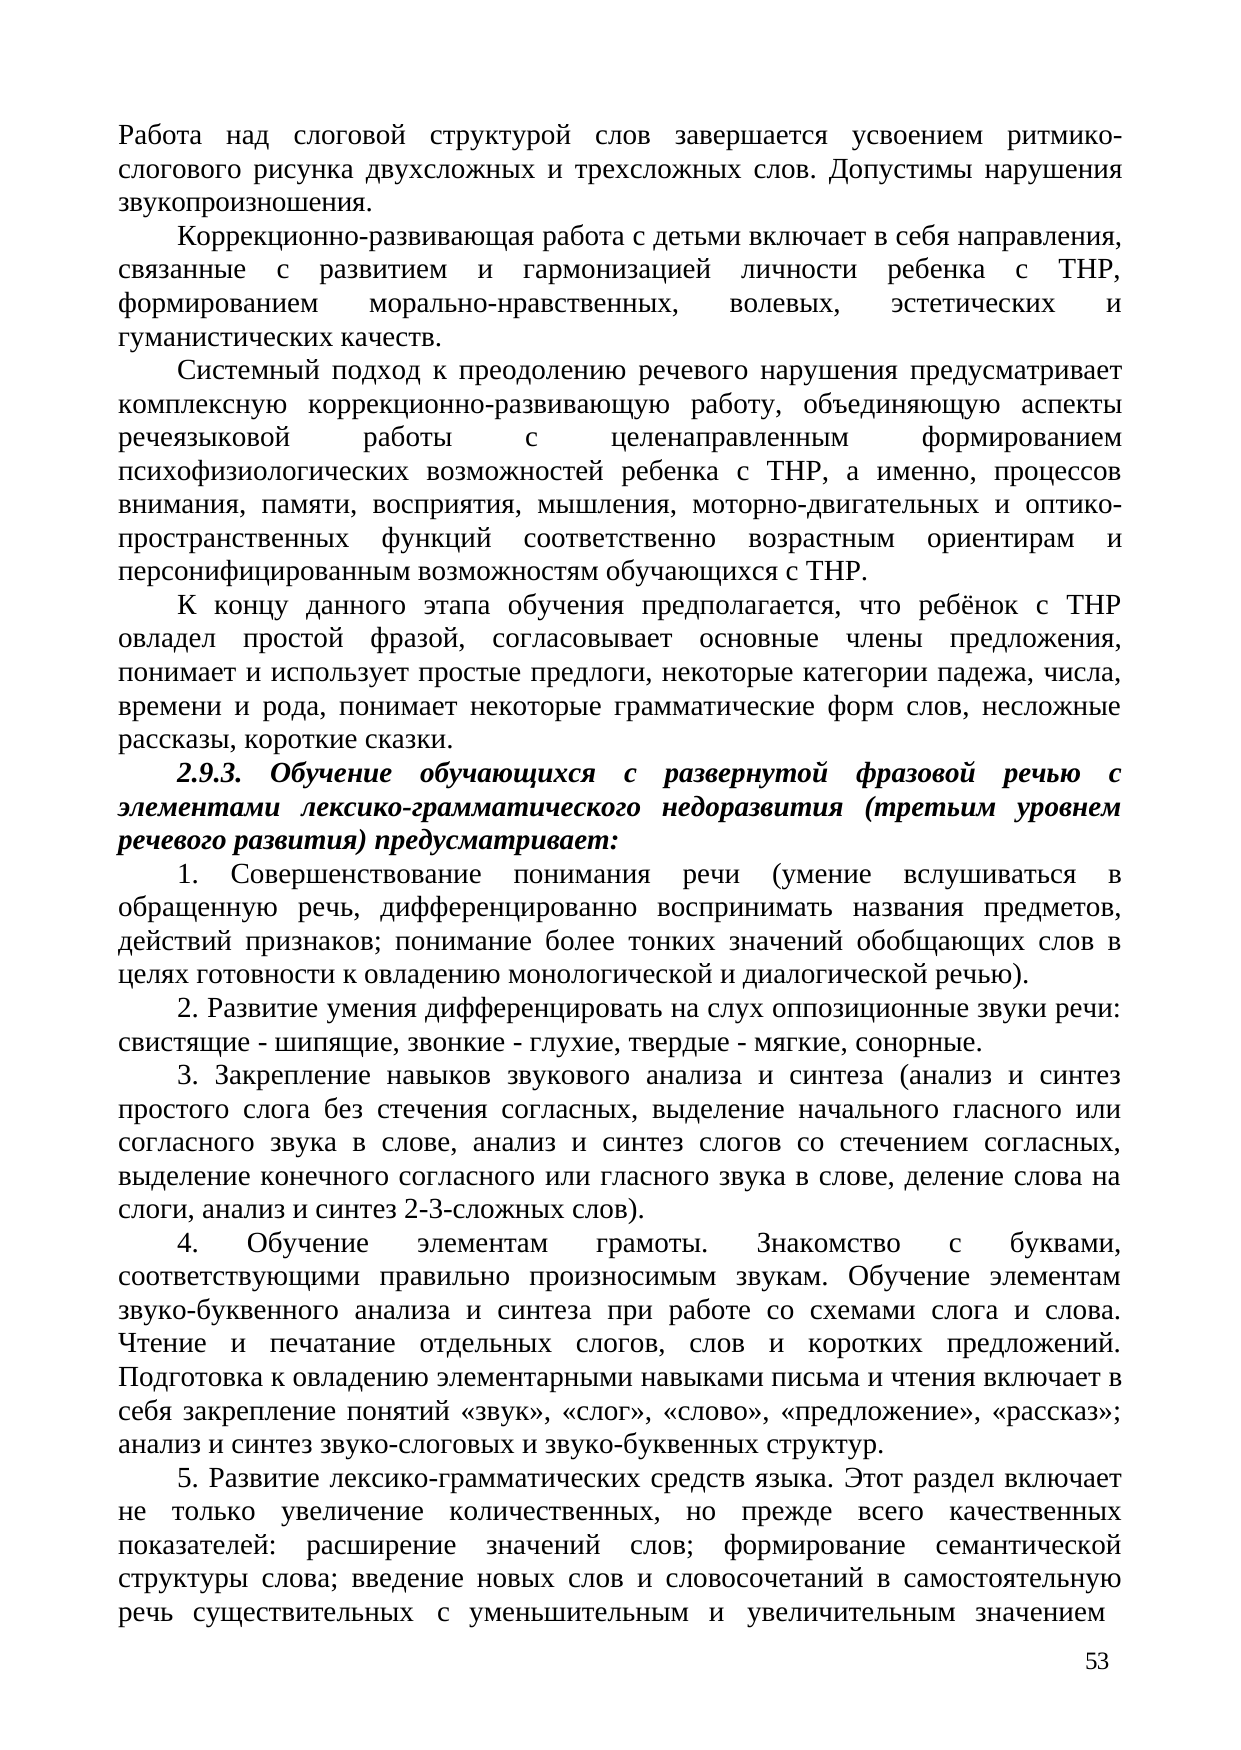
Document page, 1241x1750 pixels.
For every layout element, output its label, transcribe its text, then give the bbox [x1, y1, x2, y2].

list Обучение обучающихся с развернутой фразовой речью с элементами лексико-грамматического недоразвития (третьим уровнем речевого развития) предусматривает: [118, 755, 1122, 856]
list Совершенствование понимания речи (умение вслушиваться в обращенную речь, дифференцированно воспринимать названия предметов, действий признаков; понимание более тонких значений обобщающих слов в целях готовности к овладению монологической и диалогической речью). [118, 856, 1122, 990]
text Коррекционно-развивающая работа с детьми включает в себя направления, связанные с развитием и гармонизацией личности ребенка с ТНР, формированием морально-нравственных, волевых, эстетических и гуманистических качеств. [118, 218, 1122, 352]
text Работа над слоговой структурой слов завершается усвоением ритмико- слогового рисунка двухсложных и трехсложных слов. Допустимы нарушения звукопроизношения. [118, 117, 1123, 218]
text Системный подход к преодолению речевого нарушения предусматривает комплексную коррекционно-развивающую работу, объединяющую аспекты речеязыковой работы с целенаправленным формированием психофизиологических возможностей ребенка с ТНР, а именно, процессов внимания, памяти, восприятия, мышления, моторно-двигательных и оптико- пространственных функций соответственно возрастным ориентирам и персонифицированным возможностям обучающихся с ТНР. [118, 352, 1123, 587]
list Закрепление навыков звукового анализа и синтеза (анализ и синтез простого слога без стечения согласных, выделение начального гласного или согласного звука в слове, анализ и синтез слогов со стечением согласных, выделение конечного согласного или гласного звука в слове, деление слова на слоги, анализ и синтез 2-3-сложных слов). [118, 1057, 1122, 1225]
text К концу данного этапа обучения предполагается, что ребёнок с ТНР овладел простой фразой, согласовывает основные члены предложения, понимает и использует простые предлоги, некоторые категории падежа, числа, времени и рода, понимает некоторые грамматические форм слов, несложные рассказы, короткие сказки. [118, 587, 1122, 755]
list Развитие умения дифференцировать на слух оппозиционные звуки речи: свистящие - шипящие, звонкие - глухие, твердые - мягкие, сонорные. [118, 990, 1122, 1057]
list Развитие лексико-грамматических средств языка. Этот раздел включает не только увеличение количественных, но прежде всего качественных показателей: расширение значений слов; формирование семантической структуры слова; введение новых слов и словосочетаний в самостоятельную речь существительных с уменьшительным и увеличительным значением [118, 1460, 1122, 1627]
list Обучение элементам грамоты. Знакомство с буквами, соответствующими правильно произносимым звукам. Обучение элементам звуко-буквенного анализа и синтеза при работе со схемами слога и слова. Чтение и печатание отдельных слогов, слов и коротких предложений. Подготовка к овладению элементарными навыками письма и чтения включает в себя закрепление понятий «звук», «слог», «слово», «предложение», «рассказ»; анализ и синтез звуко-слоговых и звуко-буквенных структур. [118, 1225, 1122, 1460]
